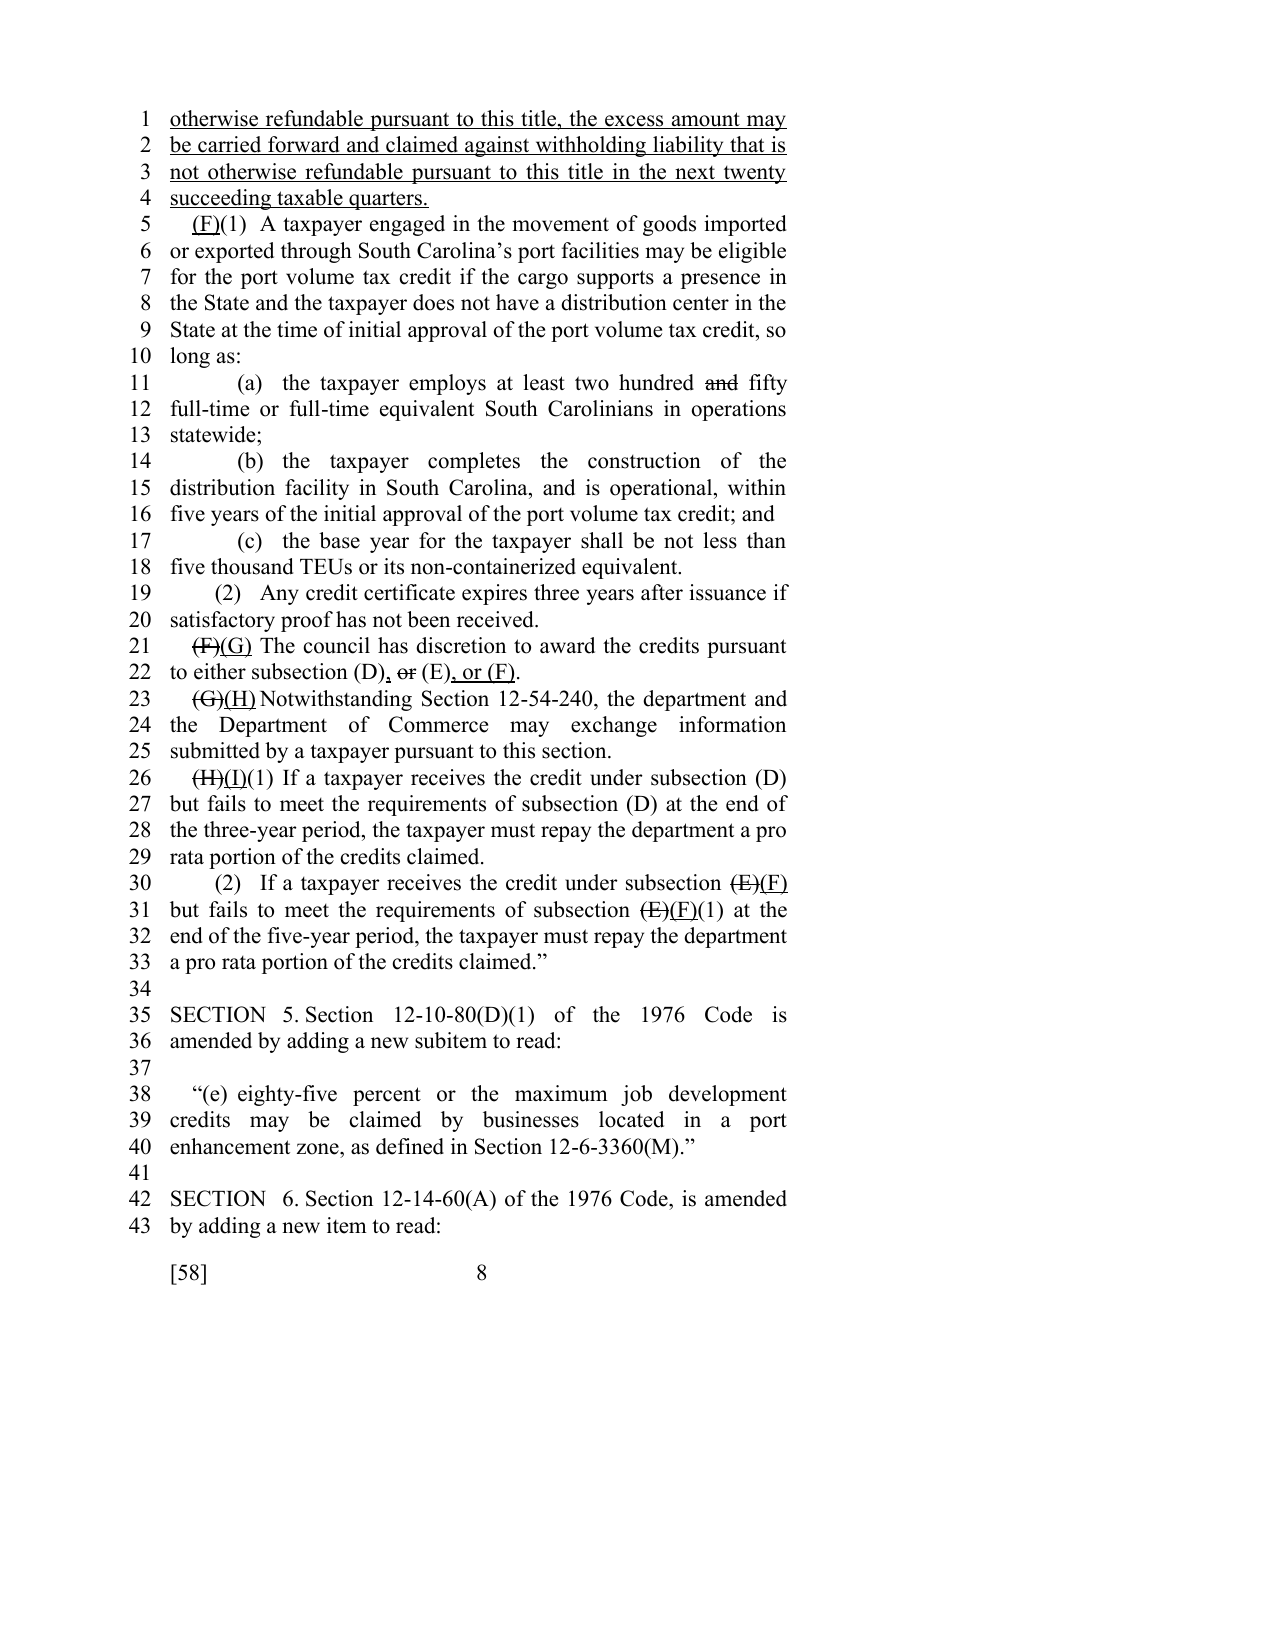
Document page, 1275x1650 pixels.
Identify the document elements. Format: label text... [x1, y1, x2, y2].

text (H)(I)(1) If a taxpayer receives the credit under subsection (D) but fails to meet the requirements of subsection (D) at the end of the three-year period, the taxpayer must repay the department a pro rata portion of the credits claimed. [169, 764, 787, 869]
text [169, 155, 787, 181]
text (G)(H) Notwithstanding Section 12-54-240, the department and the Department of Commerce may exchange information submitted by a taxpayer pursuant to this section. [169, 685, 787, 764]
text (2) If a taxpayer receives the credit under subsection (E)(F) but fails to meet the requirements of subsection (E)(F)(1) at the end of the five-year period, the taxpayer must repay the department a pro rata portion of the credits claimed.” [169, 869, 787, 975]
text (2) Any credit certificate expires three years after issuance if satisfactory proof has not been received. [169, 579, 787, 632]
text “(e) eighty-five percent or the maximum job development credits may be claimed by businesses located in a port enhancement zone, as defined in Section 12-6-3360(M).” [169, 1080, 787, 1159]
text SECTION 6. Section 12-14-60(A) of the 1976 Code, is amended by adding a new item to read: [169, 1186, 787, 1238]
text (F)(1) A taxpayer engaged in the movement of goods imported or exported through South Carolina’s port facilities may be eligible for the port volume tax credit if the cargo supports a presence in the State and the taxpayer does not have a distribution center in the State at the time of initial approval of the port volume tax credit, so long as: [169, 210, 787, 368]
text SECTION 5. Section 12-10-80(D)(1) of the 1976 Code is amended by adding a new subitem to read: [169, 1001, 787, 1054]
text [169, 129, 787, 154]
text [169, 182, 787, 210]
text (b) the taxpayer completes the construction of the distribution facility in South Carolina, and is operational, within five years of the initial approval of the port volume tax credit; and [169, 448, 787, 527]
text (a) the taxpayer employs at least two hundred and fifty full-time or full-time equivalent South Carolinians in operations statewide; [169, 368, 787, 448]
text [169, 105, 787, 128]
text (c) the base year for the taxpayer shall be not less than five thousand TEUs or its non-containerized equivalent. [169, 527, 787, 579]
text (F)(G) The council has discretion to award the credits pursuant to either subsection (D), or (E), or (F). [169, 632, 787, 685]
